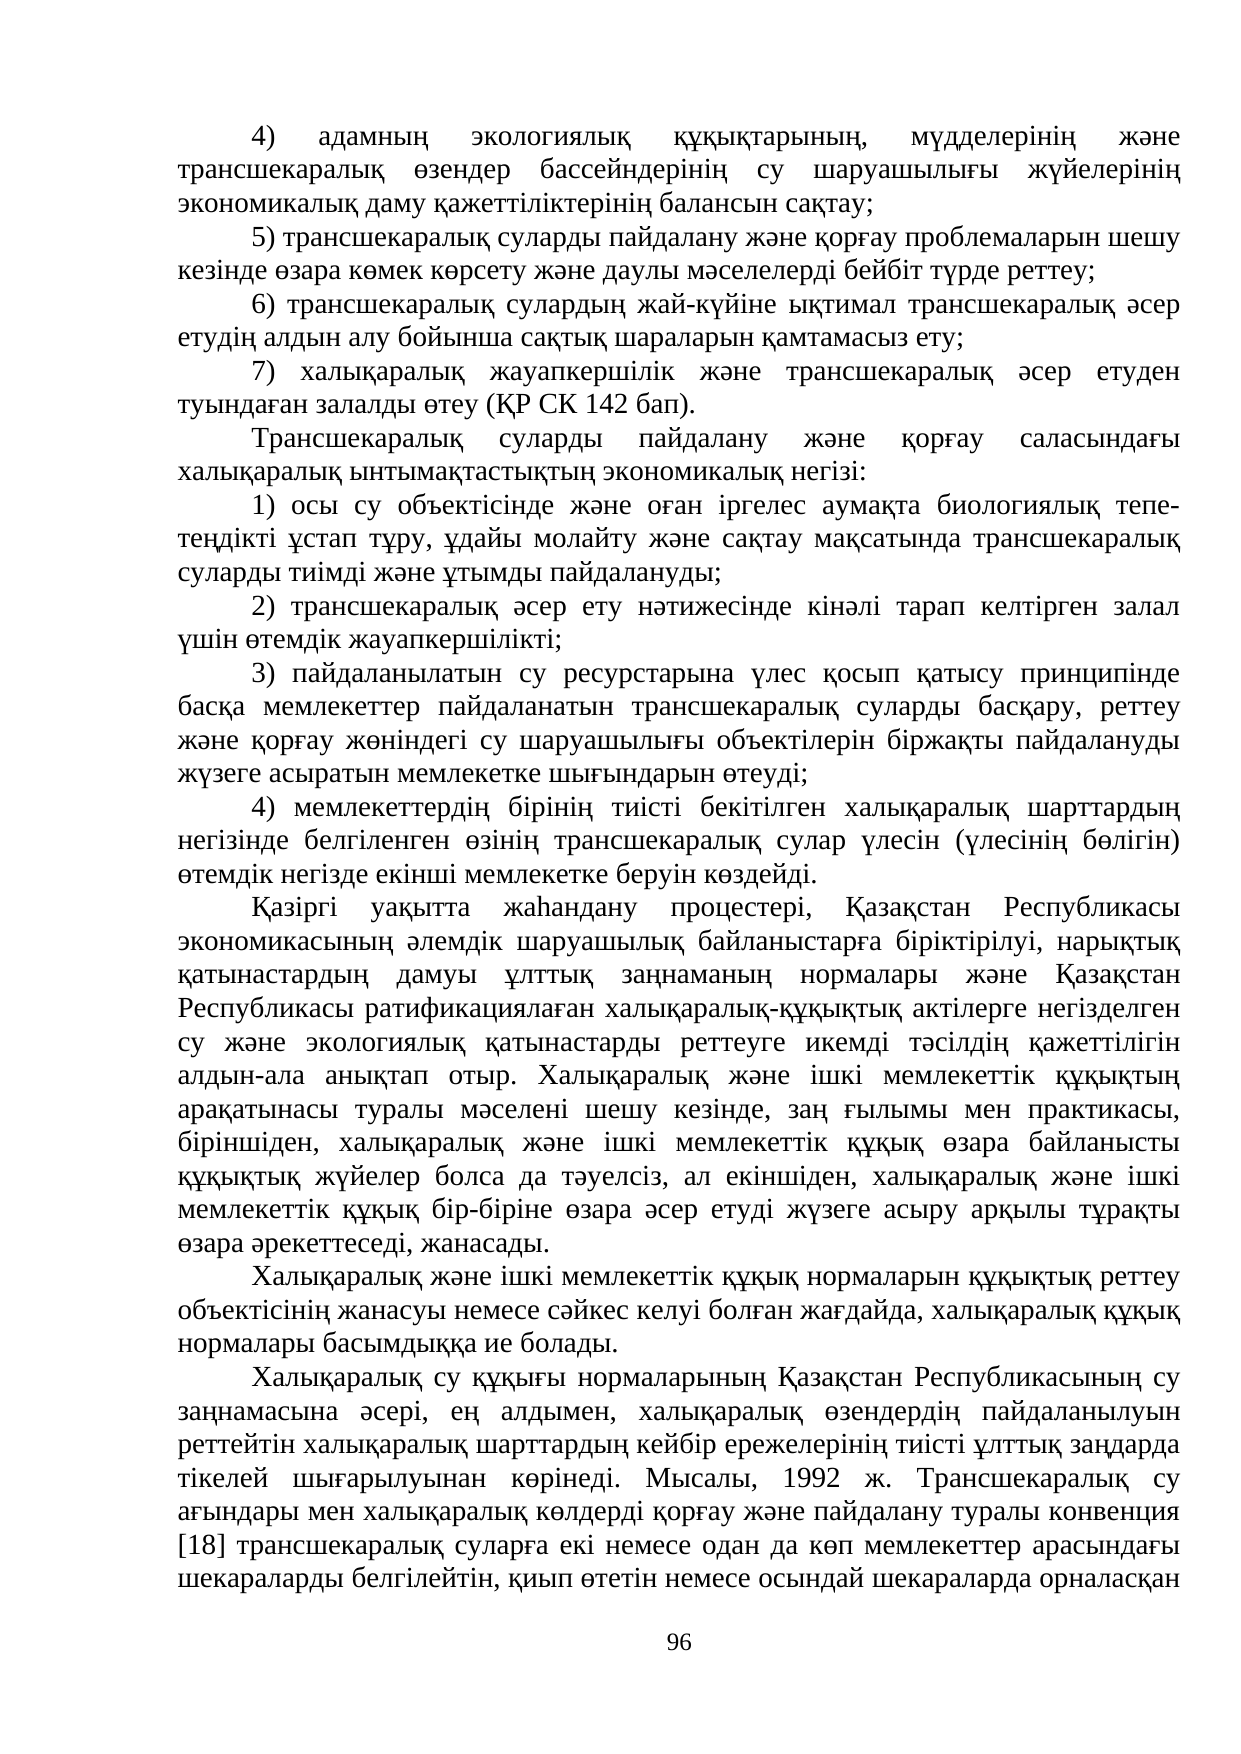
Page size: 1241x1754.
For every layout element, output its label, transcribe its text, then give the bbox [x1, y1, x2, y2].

text 4) адамның экологиялық құқықтарының, мүдделерiнiң және трансшекаралық өзендер бассейндерiнiң су шаруашылығы жүйелерiнiң экономикалық даму қажеттіліктерінің балансын сақтау; [177, 118, 1181, 219]
text 7) халықаралық жауапкершiлiк және трансшекаралық әсер етуден туындаған залалды өтеу (ҚР СК 142 бап). [177, 353, 1181, 420]
text 2) трансшекаралық әсер ету нәтижесiнде кiнәлi тарап келтiрген залал үшiн өтемдiк жауапкершiлiктi; [177, 588, 1181, 655]
text Трансшекаралық суларды пайдалану және қорғау саласындағы халықаралық ынтымақтастықтың экономикалық негiзi: [177, 420, 1181, 487]
text 1) осы су объектiсiнде және оған iргелес аумақта биологиялық тепе-теңдiктi ұстап тұру, ұдайы молайту және сақтау мақсатында трансшекаралық суларды тиiмдi және ұтымды пайдалануды; [177, 487, 1181, 588]
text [177, 1359, 1181, 1594]
text Қазіргі уақытта жаһандану процестері, Қазақстан Республикасы экономикасының әлемдік шаруашылық байланыстарға біріктірілуі, нарықтық қатынастардың дамуы ұлттық заңнаманың нормалары және Қазақстан Республикасы ратификациялаған халықаралық-құқықтық актілерге негізделген су және экологиялық қатынастарды реттеуге икемді тәсілдің қажеттілігін алдын-ала анықтап отыр. Халықаралық және ішкі мемлекеттік құқықтың арақатынасы туралы мәселені шешу кезінде, заң ғылымы мен практикасы, біріншіден, халықаралық және ішкі мемлекеттік құқық өзара байланысты құқықтық жүйелер болса да тәуелсіз, ал екіншіден, халықаралық және ішкі мемлекеттік құқық бір-біріне өзара әсер етуді жүзеге асыру арқылы тұрақты өзара әрекеттеседі, жанасады. [177, 889, 1181, 1258]
text Халықаралық және ішкі мемлекеттік құқық нормаларын құқықтық реттеу объектісінің жанасуы немесе сәйкес келуі болған жағдайда, халықаралық құқық нормалары басымдыққа ие болады. [177, 1258, 1181, 1359]
text 6) трансшекаралық сулардың жай-күйiне ықтимал трансшекаралық әсер етудiң алдын алу бойынша сақтық шараларын қамтамасыз ету; [177, 286, 1181, 353]
text 5) трансшекаралық суларды пайдалану және қорғау проблемаларын шешу кезiнде өзара көмек көрсету және даулы мәселелердi бейбiт түрде реттеу; [177, 219, 1181, 286]
text 3) пайдаланылатын су ресурстарына үлес қосып қатысу принципiнде басқа мемлекеттер пайдаланатын трансшекаралық суларды басқару, реттеу және қорғау жөнiндегi су шаруашылығы объектiлерiн бiржақты пайдалануды жүзеге асыратын мемлекетке шығындарын өтеудi; [177, 655, 1181, 789]
text 4) мемлекеттердiң бiрiнiң тиiстi бекiтiлген халықаралық шарттардың негiзiнде белгiленген өзiнiң трансшекаралық сулар үлесiн (үлесiнiң бөлiгiн) өтемдiк негiзде екiншi мемлекетке беруiн көздейдi. [177, 789, 1181, 889]
